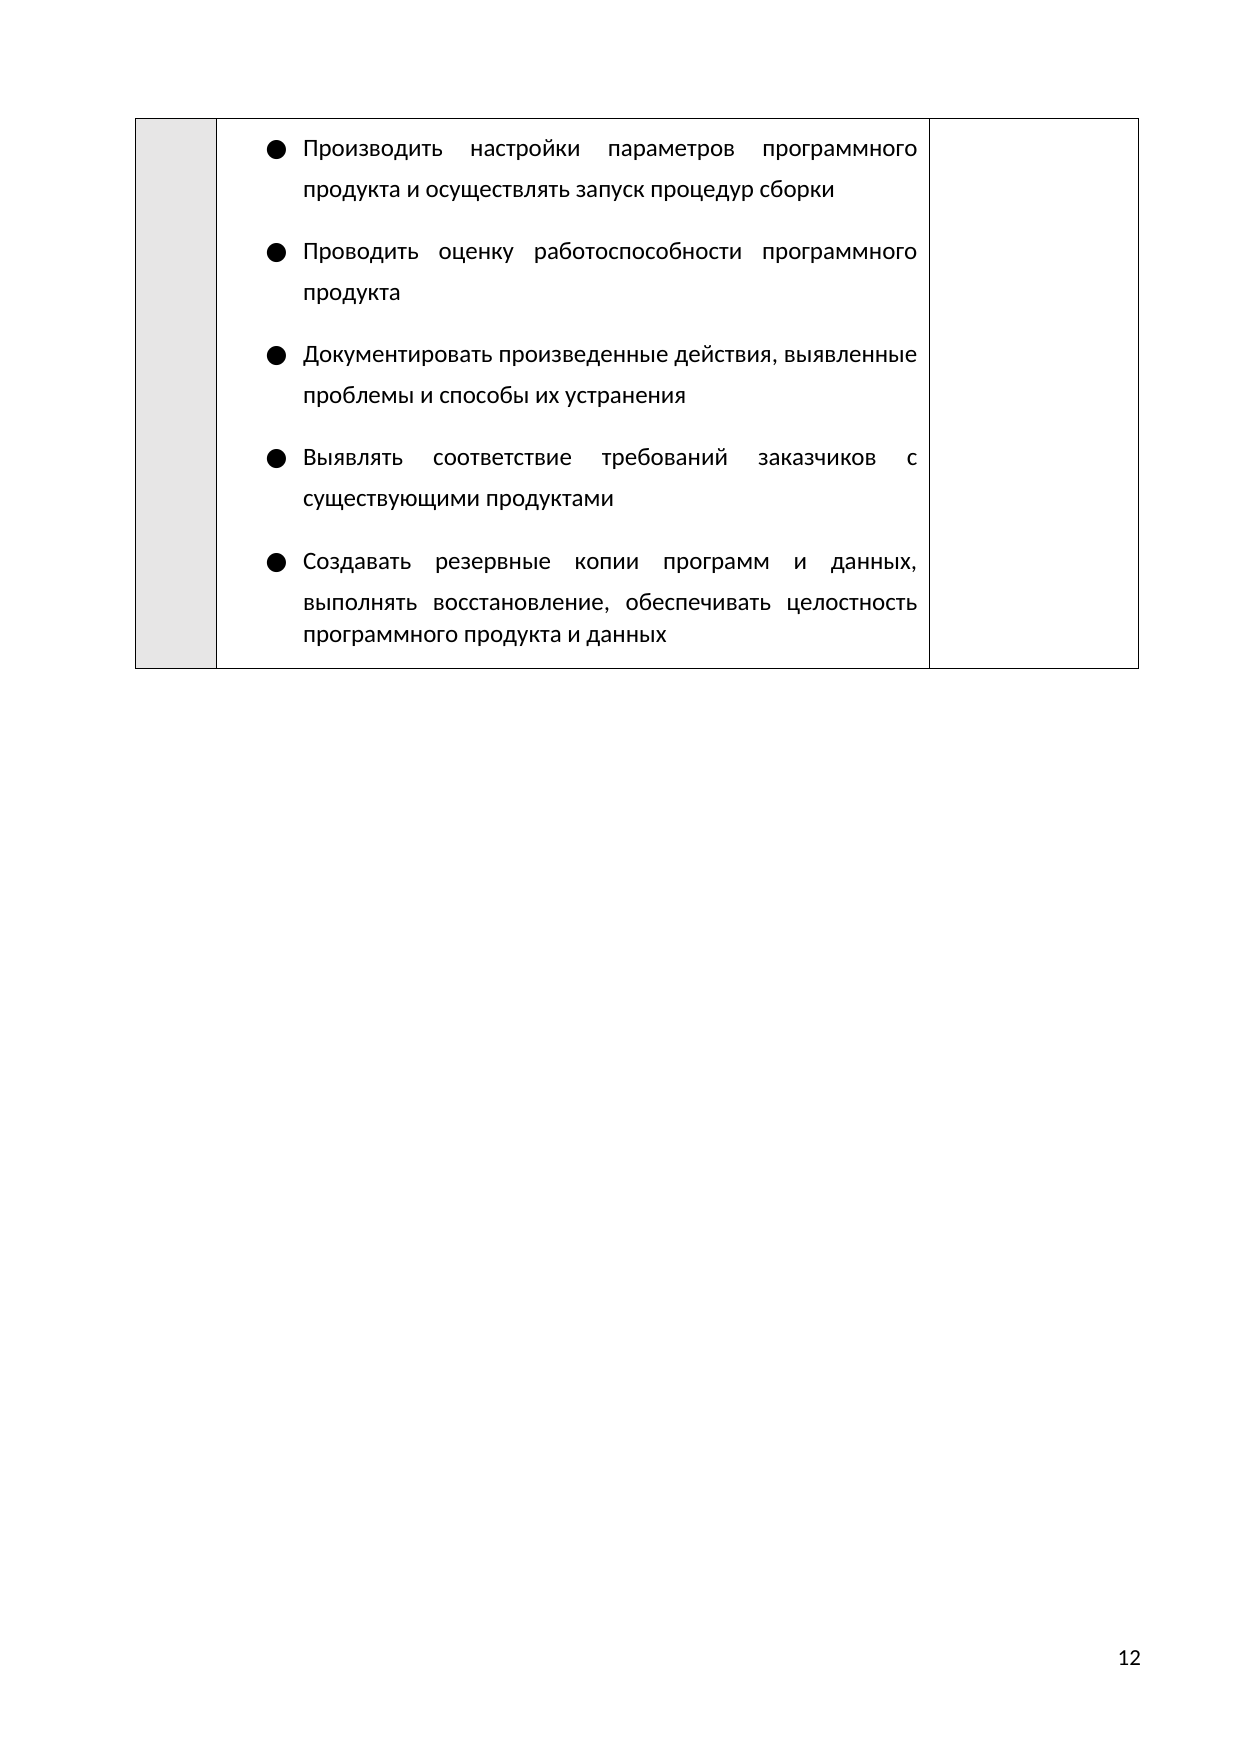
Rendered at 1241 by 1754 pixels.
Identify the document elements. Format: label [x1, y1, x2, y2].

table_cell [217, 119, 929, 668]
table_cell [930, 119, 1138, 668]
